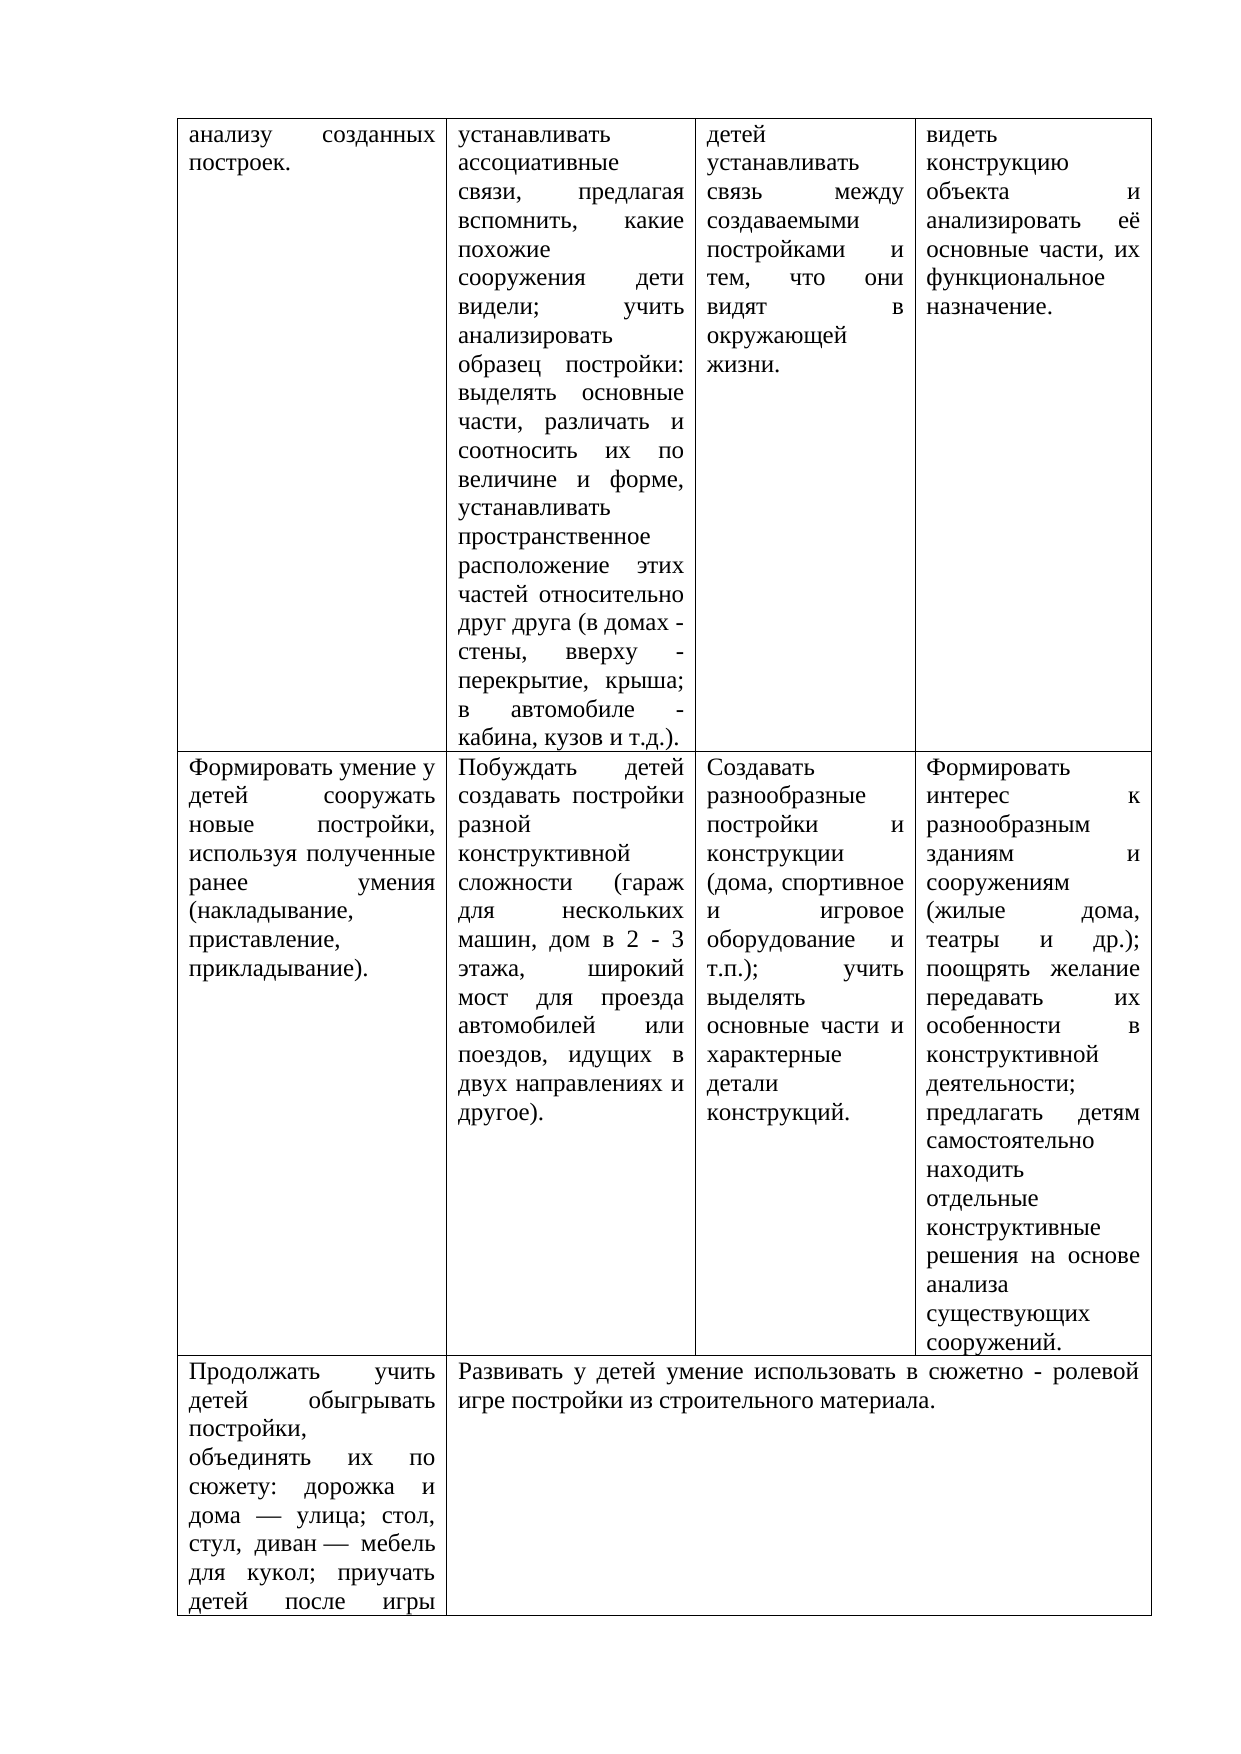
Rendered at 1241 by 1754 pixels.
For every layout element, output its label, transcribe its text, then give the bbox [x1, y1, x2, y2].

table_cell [178, 119, 446, 751]
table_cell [696, 119, 915, 751]
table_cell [916, 119, 1151, 751]
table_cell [447, 119, 695, 751]
table_cell Создавать разнообразные постройки и конструкции (дома, спортивное и игровое оборудование и т.п.); учить выделять основные части и характерные детали конструкций. [696, 752, 915, 1355]
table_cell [447, 1356, 1151, 1615]
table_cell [178, 1356, 446, 1615]
table_cell Побуждать детей создавать постройки разной конструктивной сложности (гараж для нескольких машин, дом в 2 - 3 этажа, широкий мост для проезда автомобилей или поездов, идущих в двух направлениях и другое). [447, 752, 695, 1355]
table_cell Формировать умение у детей сооружать новые постройки, используя полученные ранее умения (накладывание, приставление, прикладывание). [178, 752, 446, 1355]
table_cell Формировать интерес к разнообразным зданиям и сооружениям (жилые дома, театры и др.); поощрять желание передавать их особенности в конструктивной деятельности; предлагать детям самостоятельно находить отдельные конструктивные решения на основе анализа существующих сооружений. [916, 752, 1151, 1355]
